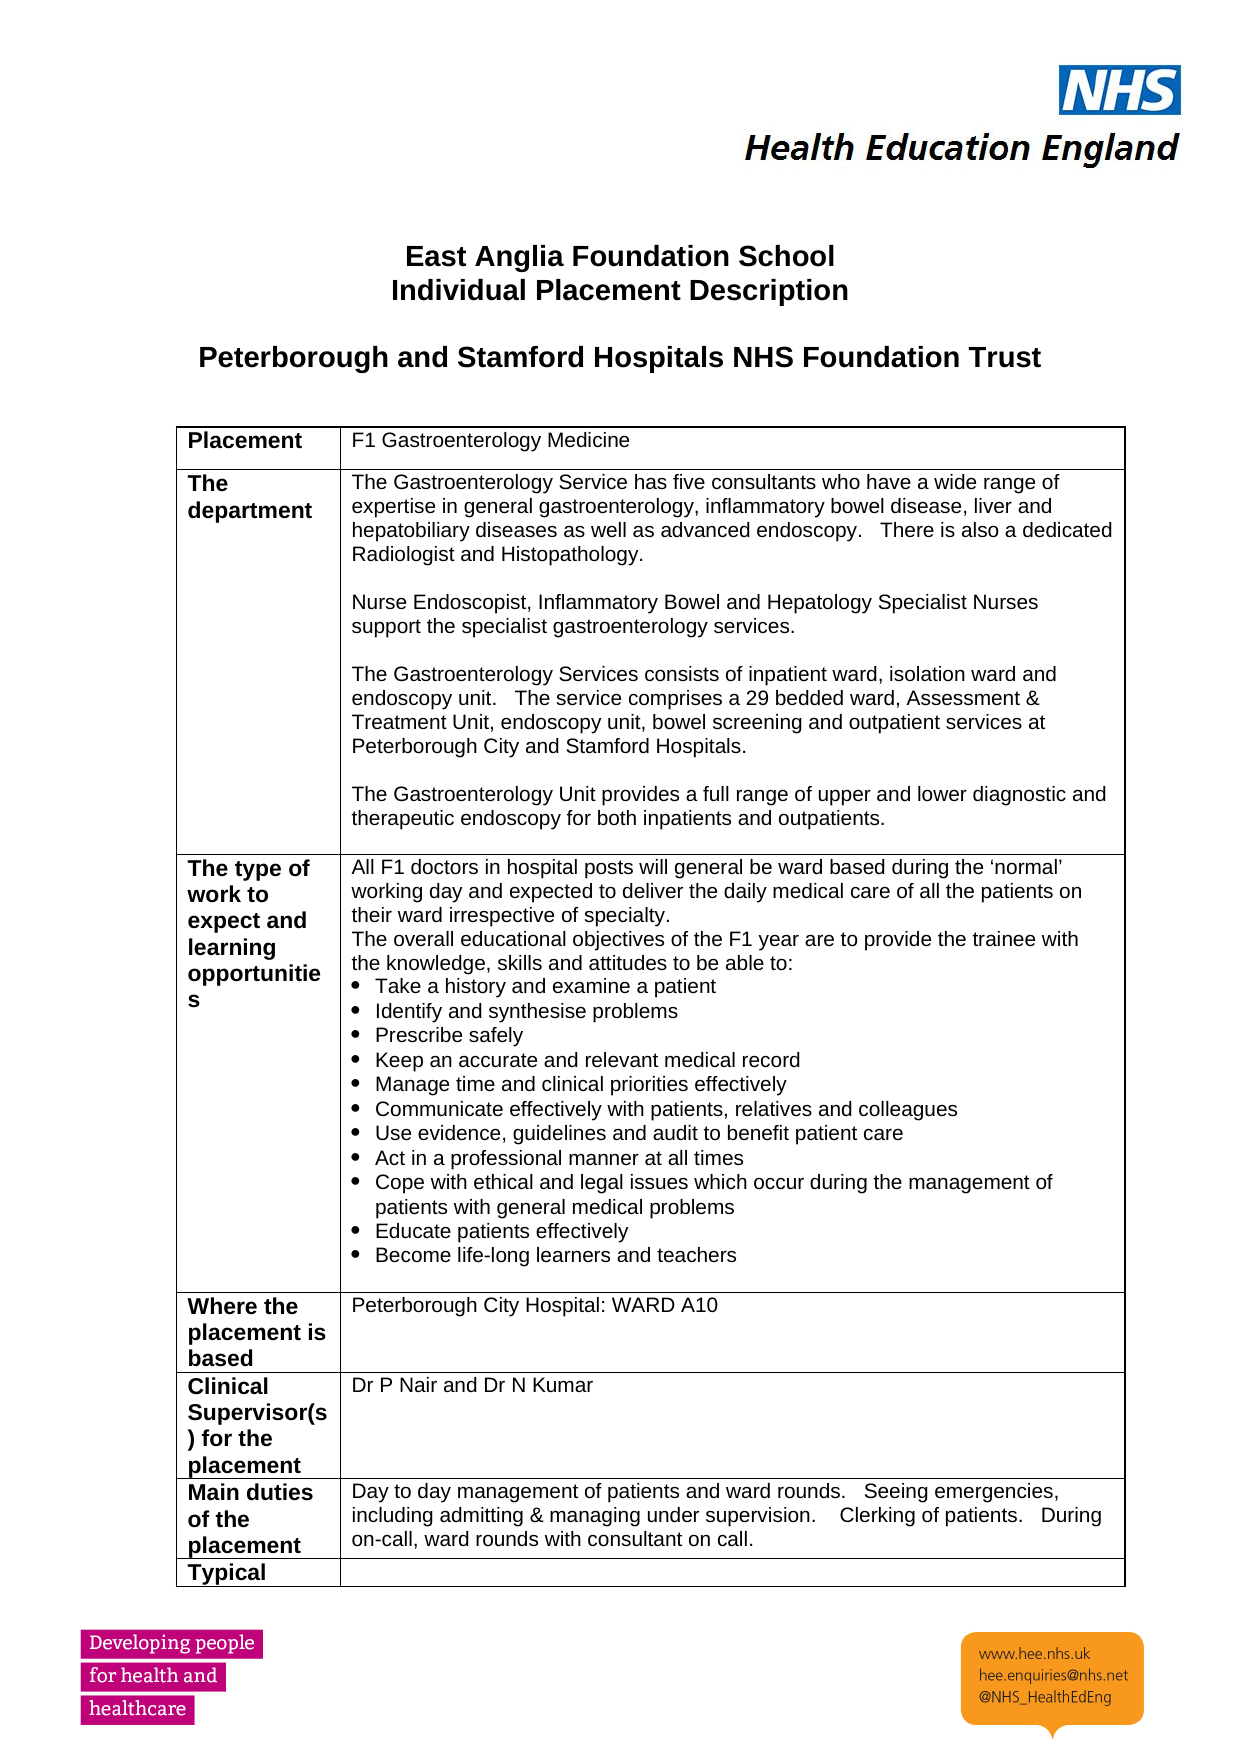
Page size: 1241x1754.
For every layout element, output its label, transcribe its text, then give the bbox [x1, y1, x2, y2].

table_cell Typical working pattern in this placement [177, 1559, 340, 1586]
text Individual Placement Description [187, 273, 1053, 307]
table_cell All F1 doctors in hospital posts will general be ward based during the ‘normal’ working day and expected to deliver the daily medical care of all the patients on their ward irrespective of specialty. The overall educational objectives of the F1 year are to provide the trainee with the knowledge, skills and attitudes to be able to: Take a history and examine a patient Identify and synthesise problems Prescribe safely Keep an accurate and relevant medical record Manage time and clinical priorities effectively Communicate effectively with patients, relatives and colleagues Use evidence, guidelines and audit to benefit patient care Act in a professional manner at all times Cope with ethical and legal issues which occur during the management of patients with general medical problems Educate patients effectively Become life-long learners and teachers [341, 855, 1124, 1292]
picture [740, 57, 1184, 170]
table_header F1 Gastroenterology Medicine [341, 428, 1124, 469]
table_cell Main duties of the placement [177, 1479, 340, 1558]
table_cell The type of work to expect and learning opportunities [177, 855, 340, 1292]
table_cell The department [177, 470, 340, 853]
table_header Placement [177, 428, 340, 469]
table_cell The Gastroenterology Service has five consultants who have a wide range of expertise in general gastroenterology, inflammatory bowel disease, liver and hepatobiliary diseases as well as advanced endoscopy. There is also a dedicated Radiologist and Histopathology. Nurse Endoscopist, Inflammatory Bowel and Hepatology Specialist Nurses support the specialist gastroenterology services. The Gastroenterology Services consists of inpatient ward, isolation ward and endoscopy unit. The service comprises a 29 bedded ward, Assessment & Treatment Unit, endoscopy unit, bowel screening and outpatient services at and . The Gastroenterology Unit provides a full range of upper and lower diagnostic and therapeutic endoscopy for both inpatients and outpatients. [341, 470, 1124, 853]
table_cell Where the placement is based [177, 1293, 340, 1372]
table_cell : WARD A10 [341, 1293, 1124, 1372]
picture [0, 1617, 1203, 1754]
table_cell Clinical Supervisor(s) for the placement [177, 1373, 340, 1478]
table_cell Day to day management of patients and ward rounds. Seeing emergencies, including admitting & managing under supervision. Clerking of patients. During on-call, ward rounds with consultant on call. [341, 1479, 1124, 1558]
table_cell [341, 1559, 1124, 1586]
table_cell Dr P Nair and Dr N Kumar [341, 1373, 1124, 1478]
text and Stamford Hospitals NHS Foundation Trust [187, 340, 1053, 374]
